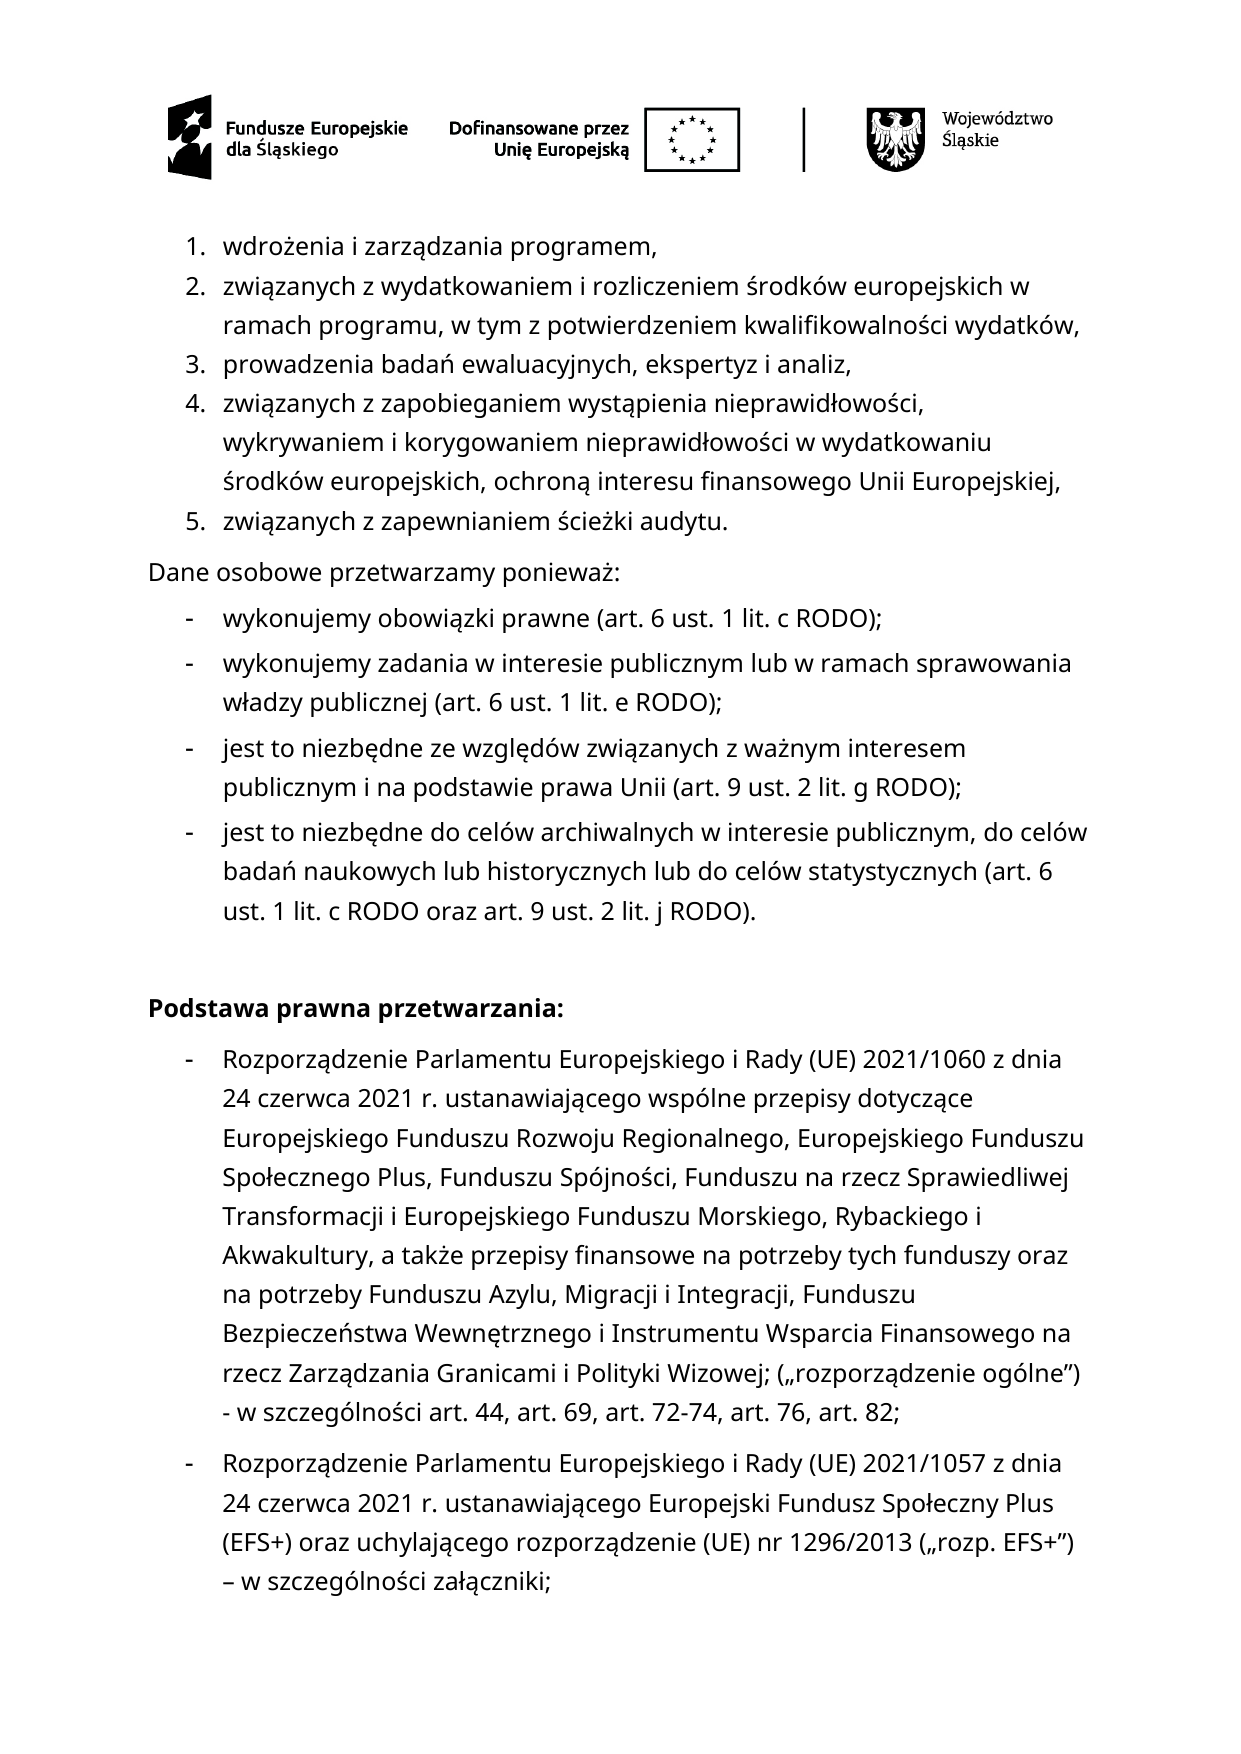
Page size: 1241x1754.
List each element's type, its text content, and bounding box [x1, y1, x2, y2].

list jest to niezbędne ze względów związanych z ważnym interesem publicznym i na podstawie prawa Unii (art. 9 ust. 2 lit. g RODO); [185, 730, 1093, 803]
list wykonujemy zadania w interesie publicznym lub w ramach sprawowania władzy publicznej (art. 6 ust. 1 lit. e RODO); [185, 646, 1093, 719]
list związanych z zapobieganiem wystąpienia nieprawidłowości, wykrywaniem i korygowaniem nieprawidłowości w wydatkowaniu środków europejskich, ochroną interesu finansowego Unii Europejskiej, [185, 386, 1093, 498]
list jest to niezbędne do celów archiwalnych w interesie publicznym, do celów badań naukowych lub historycznych lub do celów statystycznych (art. 6 ust. 1 lit. c RODO oraz art. 9 ust. 2 lit. j RODO). [185, 815, 1093, 927]
list wykonujemy obowiązki prawne (art. 6 ust. 1 lit. c RODO); [185, 600, 1093, 634]
list Rozporządzenie Parlamentu Europejskiego i Rady (UE) 2021/1057 z dnia 24 czerwca 2021 r. ustanawiającego Europejski Fundusz Społeczny Plus (EFS+) oraz uchylającego rozporządzenie (UE) nr 1296/2013 („rozp. EFS+”) – w szczególności załączniki; [185, 1446, 1093, 1598]
list związanych z zapewnianiem ścieżki audytu. [185, 503, 1093, 537]
list prowadzenia badań ewaluacyjnych, ekspertyz i analiz, [185, 347, 1093, 381]
text Podstawa prawna przetwarzania: [148, 990, 1093, 1024]
list Rozporządzenie Parlamentu Europejskiego i Rady (UE) 2021/1060 z dnia 24 czerwca 2021 r. ustanawiającego wspólne przepisy dotyczące Europejskiego Funduszu Rozwoju Regionalnego, Europejskiego Funduszu Społecznego Plus, Funduszu Spójności, Funduszu na rzecz Sprawiedliwej Transformacji i Europejskiego Funduszu Morskiego, Rybackiego i Akwakultury, a także przepisy finansowe na potrzeby tych funduszy oraz na potrzeby Funduszu Azylu, Migracji i Integracji, Funduszu Bezpieczeństwa Wewnętrznego i Instrumentu Wsparcia Finansowego na rzecz Zarządzania Granicami i Polityki Wizowej; („rozporządzenie ogólne”) - w szczególności art. 44, art. 69, art. 72-74, art. 76, art. 82; [185, 1042, 1093, 1428]
list wdrożenia i zarządzania programem, [185, 229, 1093, 263]
picture [147, 73, 1073, 201]
text Dane osobowe przetwarzamy ponieważ: [148, 555, 1093, 589]
list związanych z wydatkowaniem i rozliczeniem środków europejskich w ramach programu, w tym z potwierdzeniem kwalifikowalności wydatków, [185, 268, 1093, 341]
